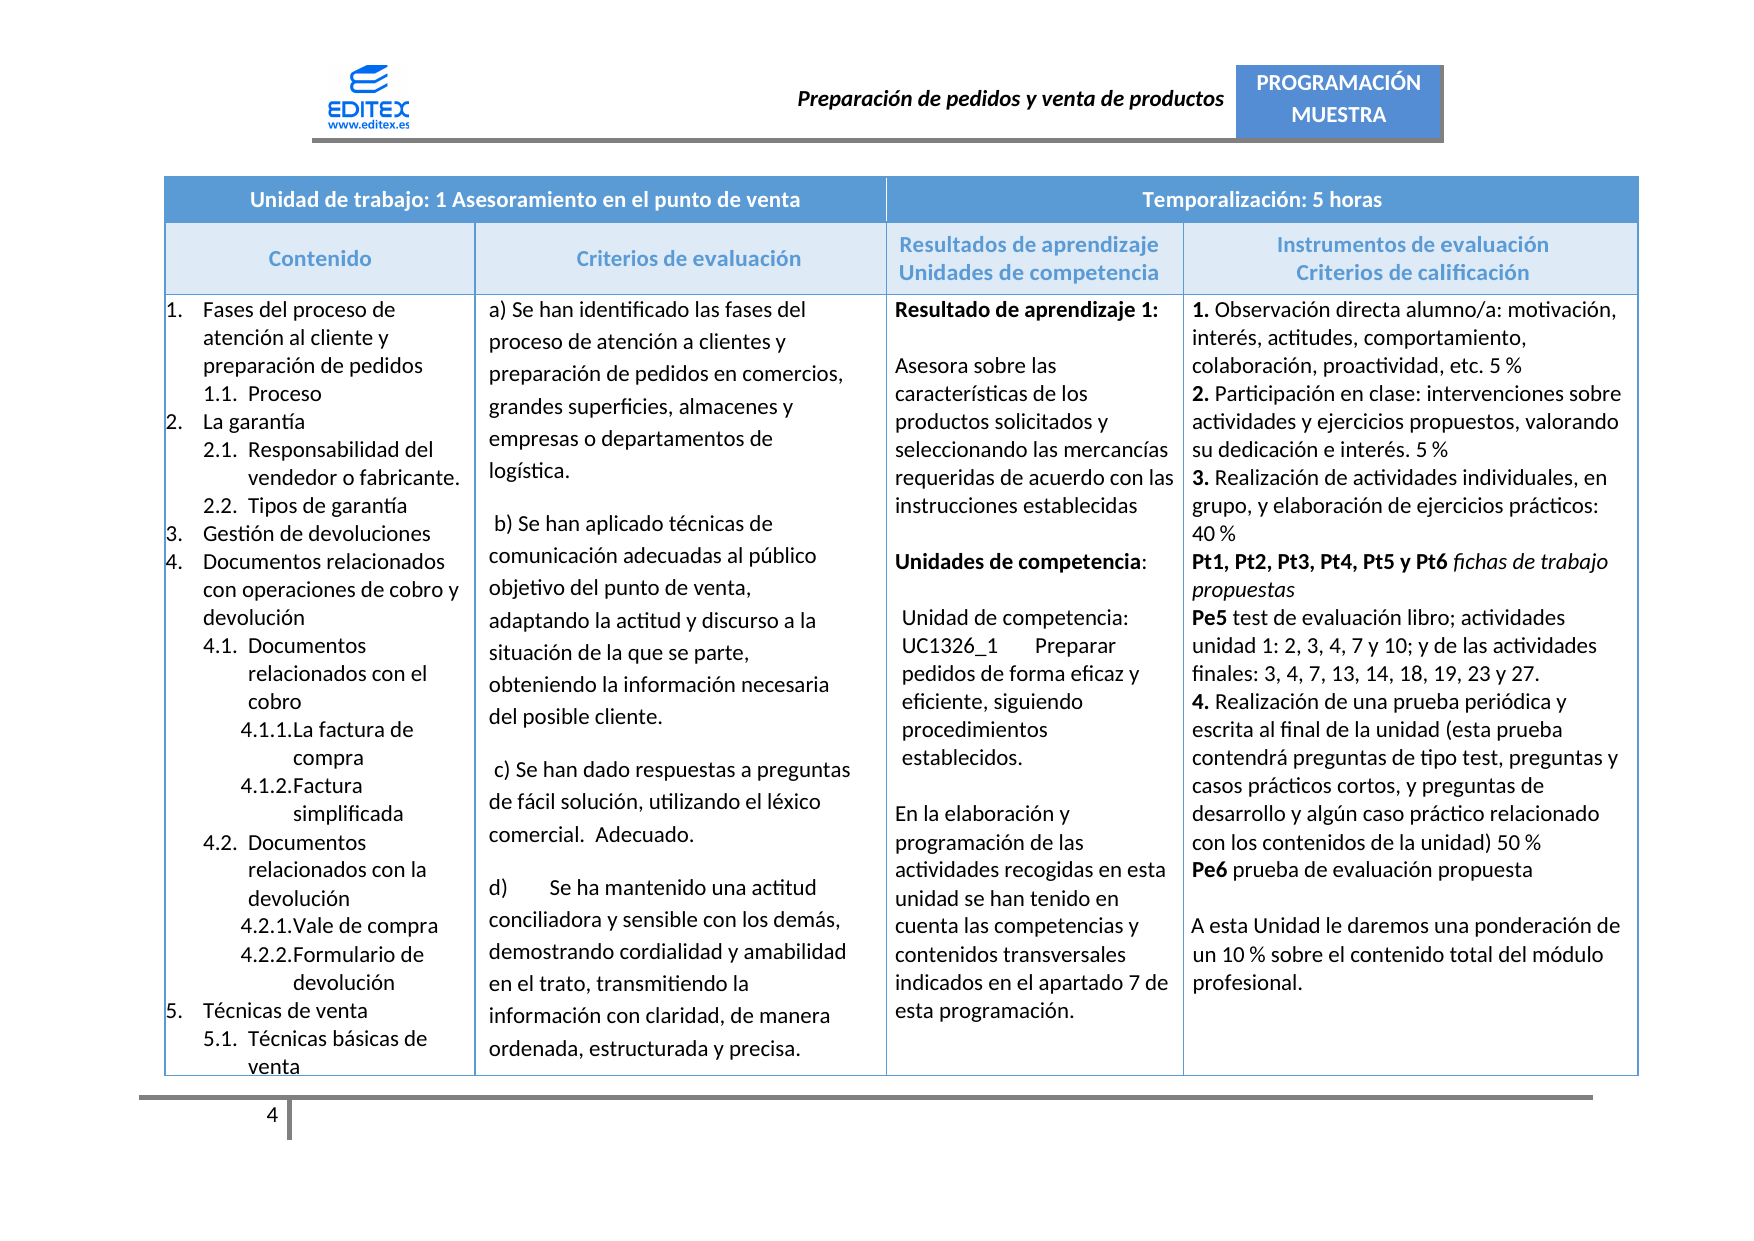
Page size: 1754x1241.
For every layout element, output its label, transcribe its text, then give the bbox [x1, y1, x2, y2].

table_cell 1. Observación directa alumno/a: motivación, interés, actitudes, comportamiento, colaboración, proactividad, etc. 5 % 2. Participación en clase: intervenciones sobre actividades y ejercicios propuestos, valorando su dedicación e interés. 5 % 3. Realización de actividades individuales, en grupo, y elaboración de ejercicios prácticos: 40 % Pt1, Pt2, Pt3, Pt4, Pt5 y Pt6 fichas de trabajo propuestas Pe5 test de evaluación libro; actividades unidad 1: 2, 3, 4, 7 y 10; y de las actividades finales: 3, 4, 7, 13, 14, 18, 19, 23 y 27. 4. Realización de una prueba periódica y escrita al final de la unidad (esta prueba contendrá preguntas de tipo test, preguntas y casos prácticos cortos, y preguntas de desarrollo y algún caso práctico relacionado con los contenidos de la unidad) 50 % Pe6 prueba de evaluación propuesta A esta Unidad le daremos una ponderación de un 10 % sobre el contenido total del módulo profesional. [1184, 295, 1637, 1074]
table_cell a) Se han identificado las fases del proceso de atención a clientes y preparación de pedidos en comercios, grandes superficies, almacenes y empresas o departamentos de logística. b) Se han aplicado técnicas de comunicación adecuadas al público objetivo del punto de venta, adaptando la actitud y discurso a la situación de la que se parte, obteniendo la información necesaria del posible cliente. c) Se han dado respuestas a preguntas de fácil solución, utilizando el léxico comercial. Adecuado. d) Se ha mantenido una actitud conciliadora y sensible con los demás, demostrando cordialidad y amabilidad en el trato, transmitiendo la información con claridad, de manera ordenada, estructurada y precisa. e) Se ha informado al posible cliente de las características de los productos, especialmente de las calidades esperables, formas de uso y consumo, argumentando sobre sus ventajas y comunicando el periodo de garantía. f) Se han relacionado las operaciones de cobro y devolución con la documentación de las posibles transacciones l adecuado. [476, 295, 886, 1074]
table_header Temporalización: 5 horas [887, 178, 1637, 221]
picture [328, 65, 410, 131]
table_cell Instrumentos de evaluación Criterios de calificación [1184, 223, 1637, 294]
table_cell Fases del proceso de atención al cliente y preparación de pedidos Proceso La garantía Responsabilidad del vendedor o fabricante. Tipos de garantía Gestión de devoluciones Documentos relacionados con operaciones de cobro y devolución Documentos relacionados con el cobro La factura de compra Factura simplificada Documentos relacionados con la devolución Vale de compra Formulario de devolución Técnicas de venta Técnicas básicas de venta Objeciones La atención al cliente Atención al cliente potencial. Transmisión de información Comunicación el primer contacto El mensaje La oferta El proceso de negociación Servicios postventa Reglas para hablar por teléfono El léxico comercial [166, 295, 474, 1074]
table_cell Resultados de aprendizaje Unidades de competencia [887, 223, 1183, 294]
table_cell Contenido [166, 223, 474, 294]
table_cell Criterios de evaluación [476, 223, 886, 294]
table_header Unidad de trabajo: 1 Asesoramiento en el punto de venta [166, 178, 886, 221]
table_cell Resultado de aprendizaje 1: Asesora sobre las características de los productos solicitados y seleccionando las mercancías requeridas de acuerdo con las instrucciones establecidas Unidades de competencia: Unidad de competencia: UC1326_1 Preparar pedidos de forma eficaz y eficiente, siguiendo procedimientos establecidos. En la elaboración y programación de las actividades recogidas en esta unidad se han tenido en cuenta las competencias y contenidos transversales indicados en el apartado 7 de esta programación. [887, 295, 1183, 1074]
